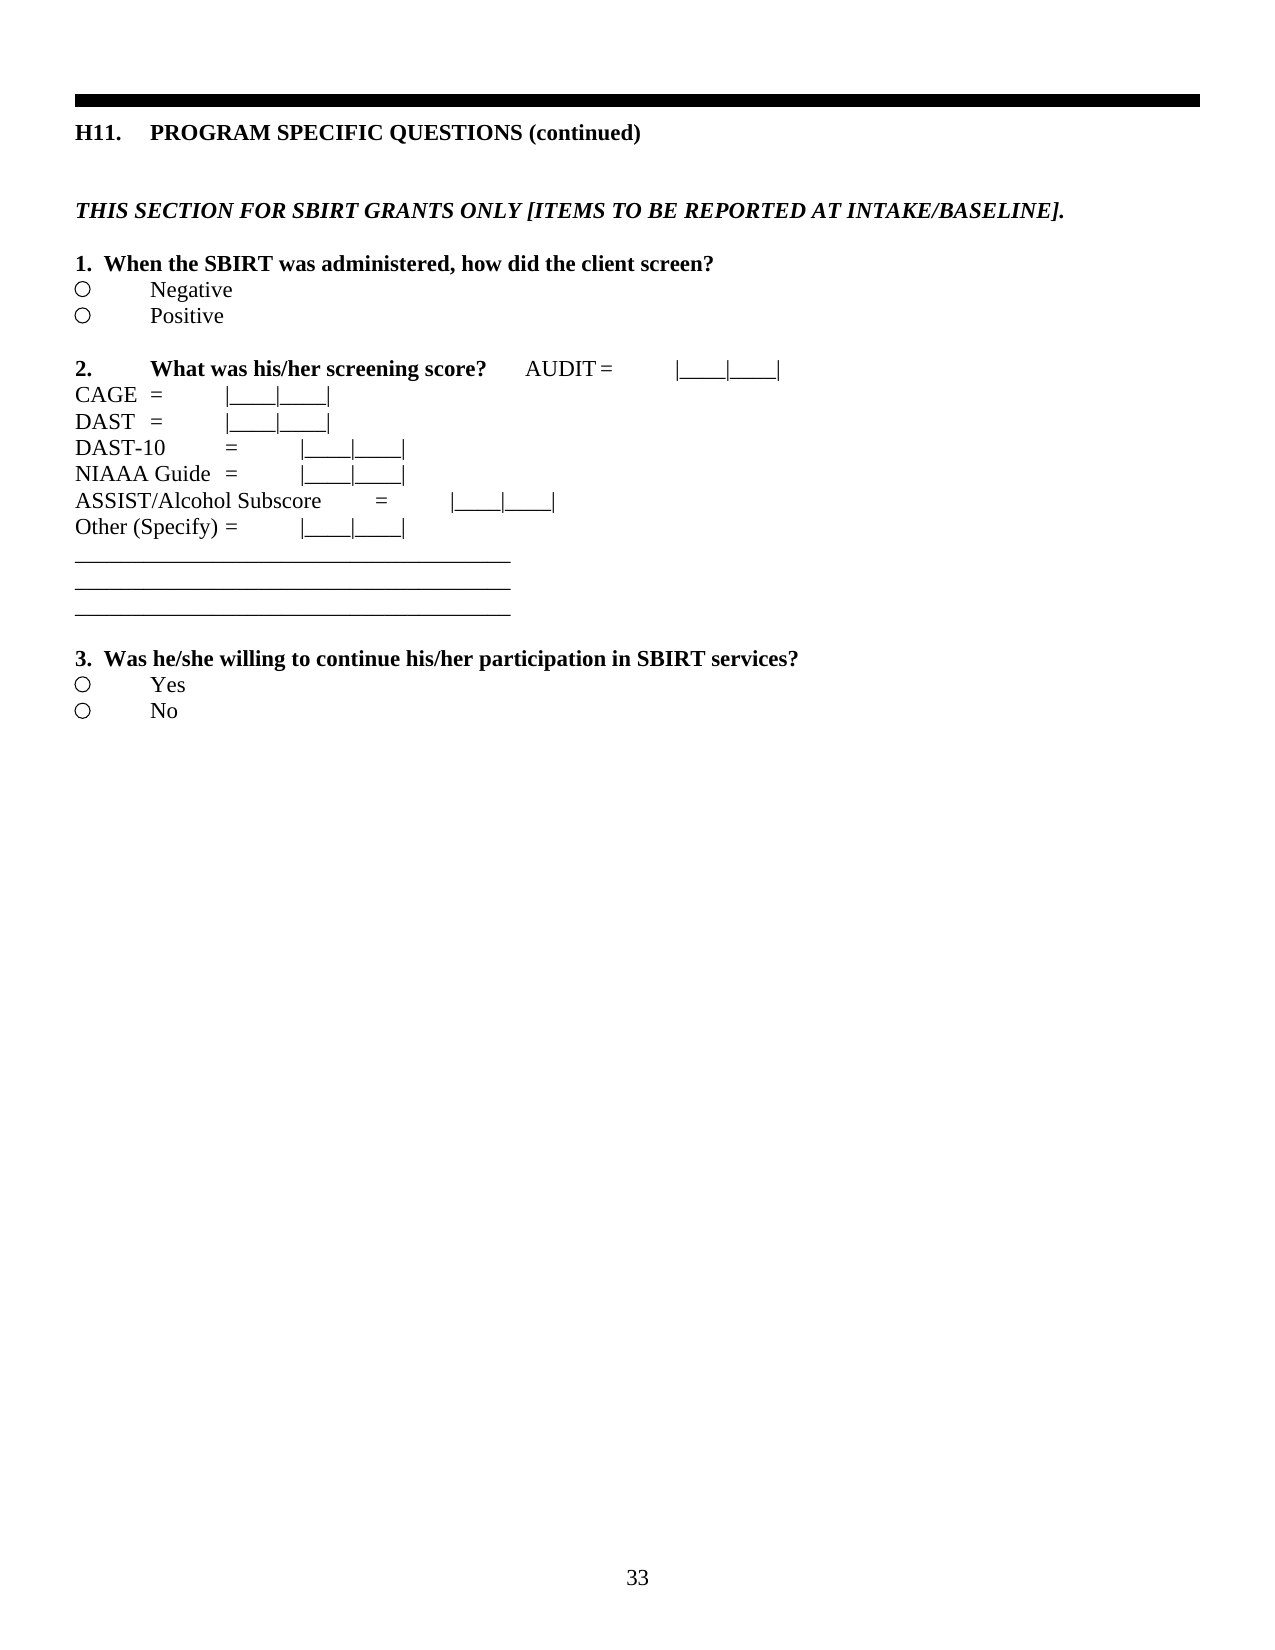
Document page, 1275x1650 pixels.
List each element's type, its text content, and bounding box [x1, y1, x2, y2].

text 2. What was his/her screening score? AUDIT = |____|____| [75, 355, 1200, 381]
text Yes [75, 671, 1200, 698]
text CAGE = |____|____| [75, 381, 1200, 408]
text No [75, 698, 1200, 724]
text Positive [75, 302, 1200, 329]
text 3. Was he/she willing to continue his/her participation in SBIRT services? [75, 645, 1200, 671]
text ASSIST/Alcohol Subscore = |____|____| [75, 487, 1200, 513]
text DAST-10 = |____|____| [75, 434, 1200, 460]
text Other (Specify) = |____|____| ______________________________________ ______________________________________ ______________________________________ [75, 513, 1200, 618]
text Negative [75, 276, 1200, 302]
text DAST = |____|____| [75, 408, 1200, 434]
subtitle H11. PROGRAM SPECIFIC QUESTIONS (continued) [75, 107, 1200, 146]
text 1. When the SBIRT was administered, how did the client screen? [75, 249, 1200, 276]
text NIAAA Guide = |____|____| [75, 460, 1200, 487]
text THIS SECTION FOR SBIRT GRANTS ONLY [ITEMS TO BE REPORTED AT INTAKE/BASELINE]. [75, 197, 1200, 223]
